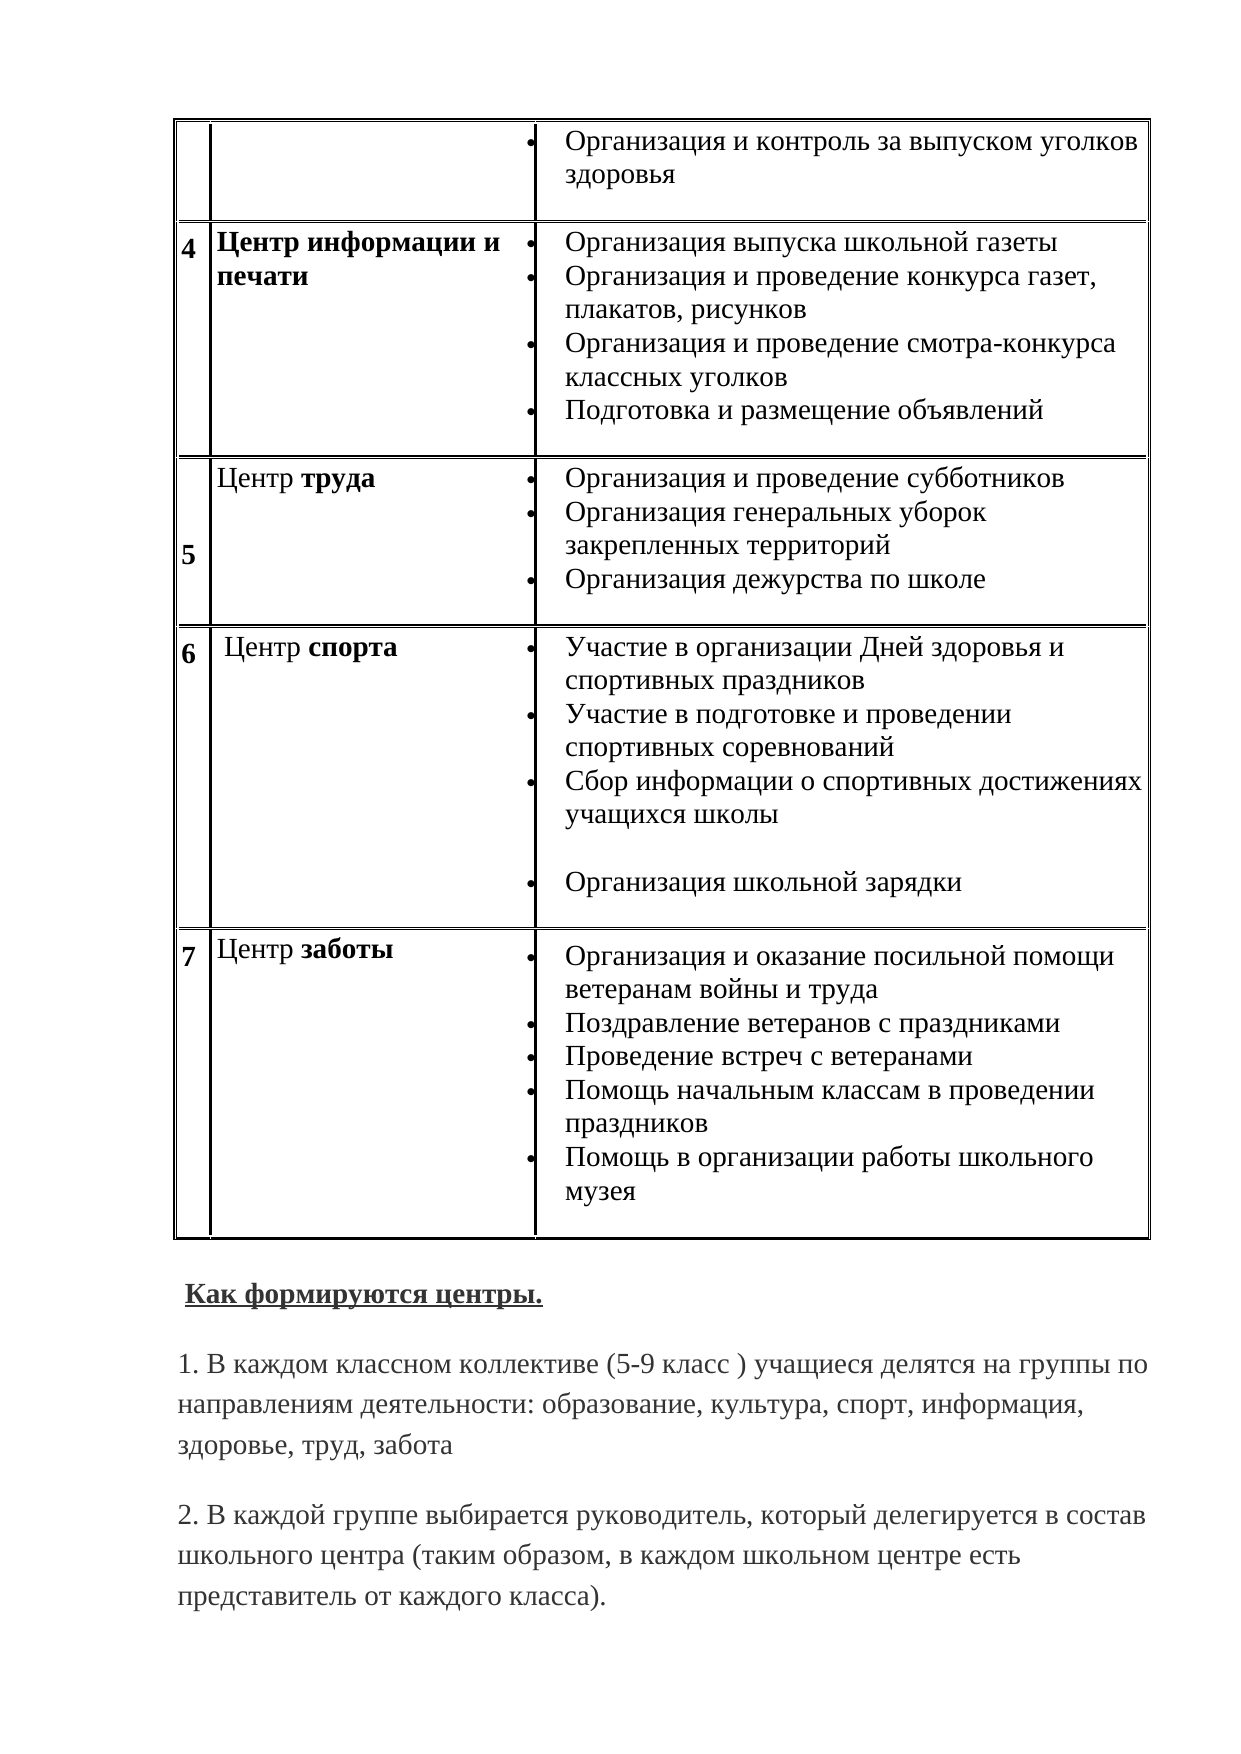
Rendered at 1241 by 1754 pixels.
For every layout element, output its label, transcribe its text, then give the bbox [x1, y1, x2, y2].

table_cell 4 [175, 220, 210, 455]
text 1. В каждом классном коллективе (5-9 класс ) учащиеся делятся на группы по направлениям деятельности: образование, культура, спорт, информация, здоровье, труд, забота [177, 1339, 1152, 1461]
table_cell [210, 122, 535, 220]
table_cell Центр информации и печати [212, 223, 534, 455]
table_cell Организация выпуска школьной газеты Организация и проведение конкурса газет, плакатов, рисунков Организация и проведение смотра-конкурса классных уголков Подготовка и размещение объявлений [535, 220, 1149, 455]
table_cell Центр труда [212, 459, 534, 624]
table_cell 7 [175, 927, 210, 1237]
table_cell Организация и проведение субботников Организация генеральных уборок закрепленных территорий Организация дежурства по школе [537, 455, 1148, 624]
table_cell Центр спорта [212, 628, 534, 927]
table_cell 5 [177, 455, 209, 624]
text 2. В каждой группе выбирается руководитель, который делегируется в состав школьного центра (таким образом, в каждом школьном центре есть представитель от каждого класса). [177, 1490, 1152, 1611]
table_cell 6 [177, 624, 209, 927]
text Как формируются центры. [177, 1269, 1152, 1310]
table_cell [535, 122, 1148, 220]
table_cell Организация и оказание посильной помощи ветеранам войны и труда Поздравление ветеранов с праздниками Проведение встреч с ветеранами Помощь начальным классам в проведении праздников Помощь в организации работы школьного музея [535, 927, 1149, 1237]
table_cell 3 [177, 122, 210, 220]
table_cell Центр заботы [210, 930, 535, 1237]
table_cell Участие в организации Дней здоровья и спортивных праздников Участие в подготовке и проведении спортивных соревнований Сбор информации о спортивных достижениях учащихся школы Организация школьной зарядки [537, 624, 1148, 927]
